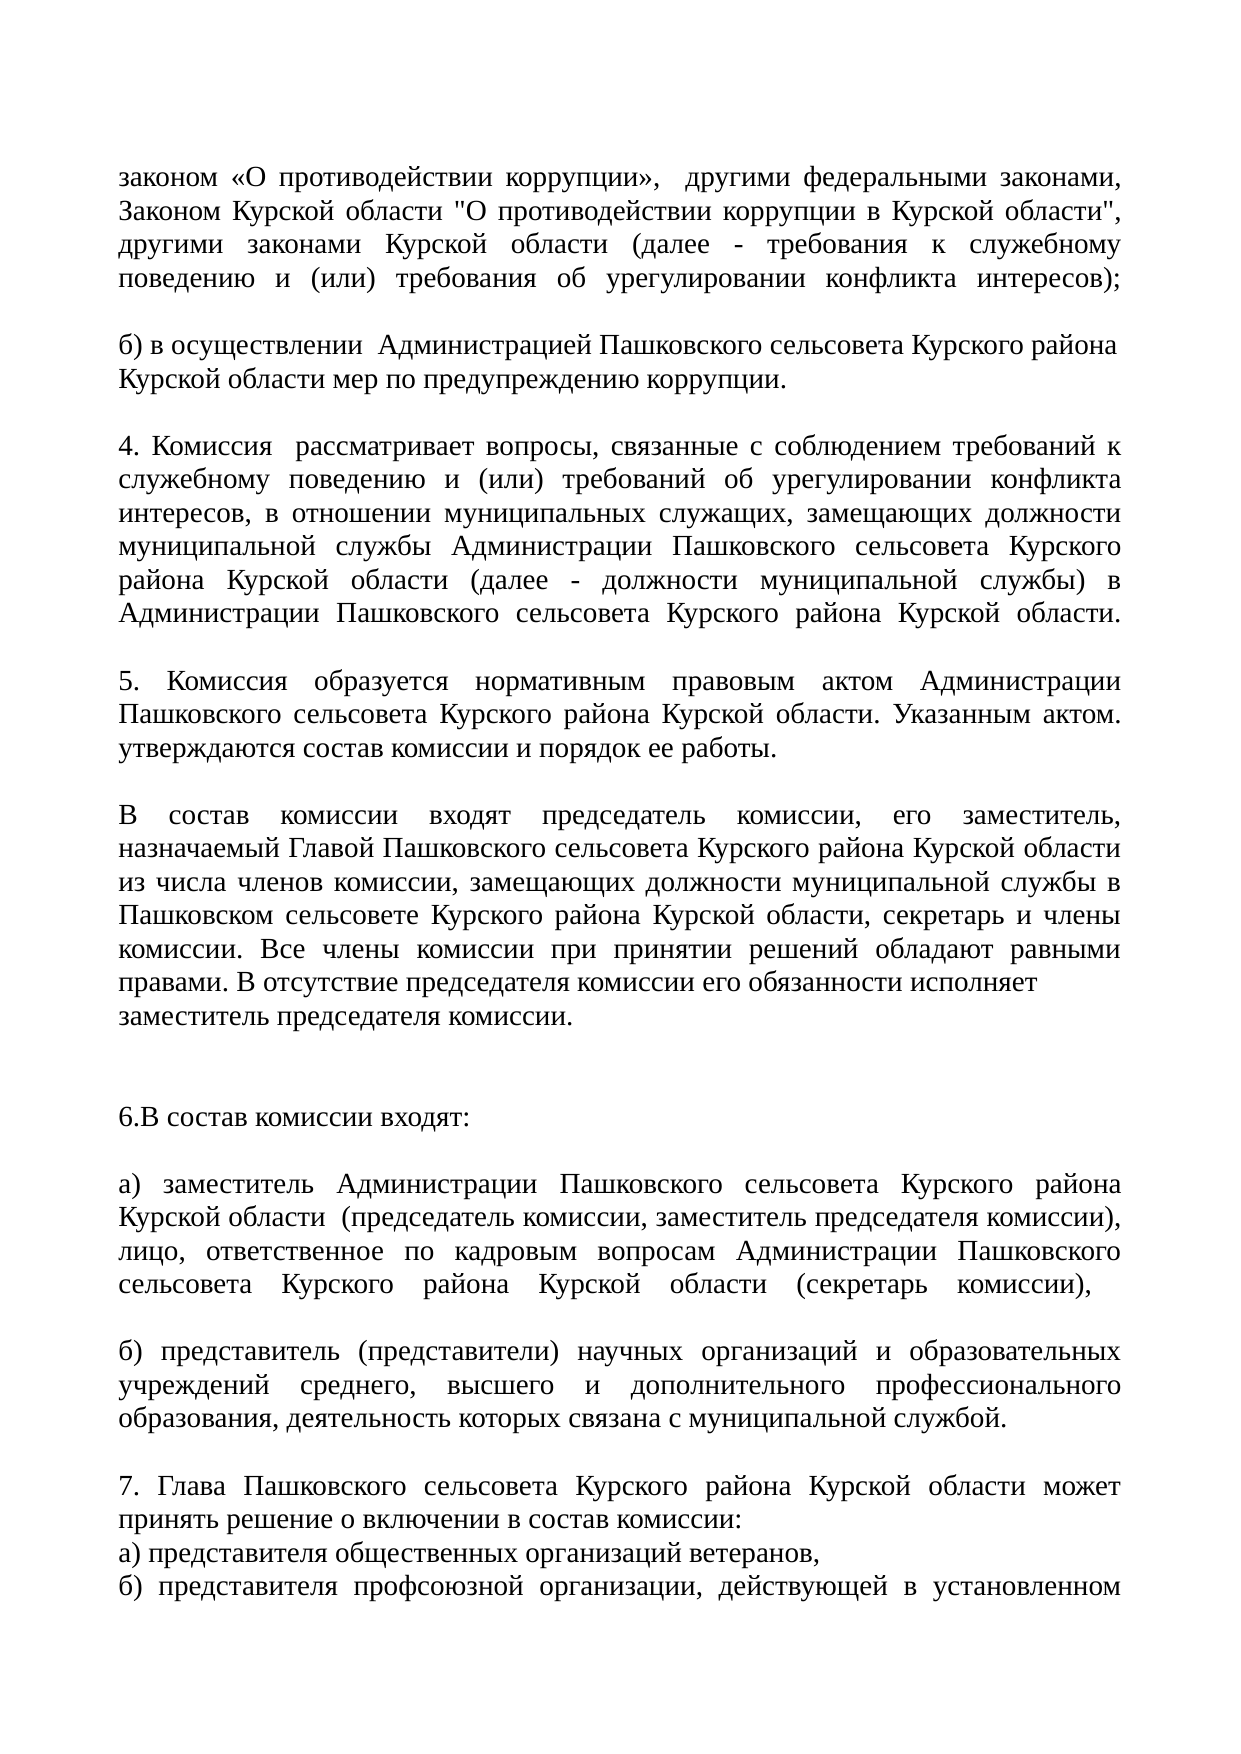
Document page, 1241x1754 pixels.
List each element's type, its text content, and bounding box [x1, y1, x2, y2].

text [118, 1568, 1122, 1602]
text Курской области мер по предупреждению коррупции. [118, 361, 1122, 394]
text 7. Глава Пашковского сельсовета Курского района Курской области может принять решение о включении в состав комиссии: [118, 1468, 1122, 1535]
text а) заместитель Администрации Пашковского сельсовета Курского района Курской области (председатель комиссии, заместитель председателя комиссии), лицо, ответственное по кадровым вопросам Администрации Пашковского сельсовета Курского района Курской области (секретарь комиссии), б) представитель (представители) научных организаций и образовательных учреждений среднего, высшего и дополнительного профессионального образования, деятельность которых связана с муниципальной службой. [118, 1132, 1122, 1434]
text заместитель председателя комиссии. [118, 998, 1122, 1032]
text 6.В состав комиссии входят: [118, 1032, 1122, 1132]
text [118, 159, 1122, 361]
text 4. Комиссия рассматривает вопросы, связанные с соблюдением требований к служебному поведению и (или) требований об урегулировании конфликта интересов, в отношении муниципальных служащих, замещающих должности муниципальной службы Администрации Пашковского сельсовета Курского района Курской области (далее - должности муниципальной службы) в Администрации Пашковского сельсовета Курского района Курской области. 5. Комиссия образуется нормативным правовым актом Администрации Пашковского сельсовета Курского района Курской области. Указанным актом. утверждаются состав комиссии и порядок ее работы. [118, 394, 1122, 763]
text В состав комиссии входят председатель комиссии, его заместитель, назначаемый Главой Пашковского сельсовета Курского района Курской области из числа членов комиссии, замещающих должности муниципальной службы в Пашковском сельсовете Курского района Курской области, секретарь и члены комиссии. Все члены комиссии при принятии решений обладают равными правами. В отсутствие председателя комиссии его обязанности исполняет [118, 763, 1122, 998]
text а) представителя общественных организаций ветеранов, [118, 1535, 1122, 1568]
